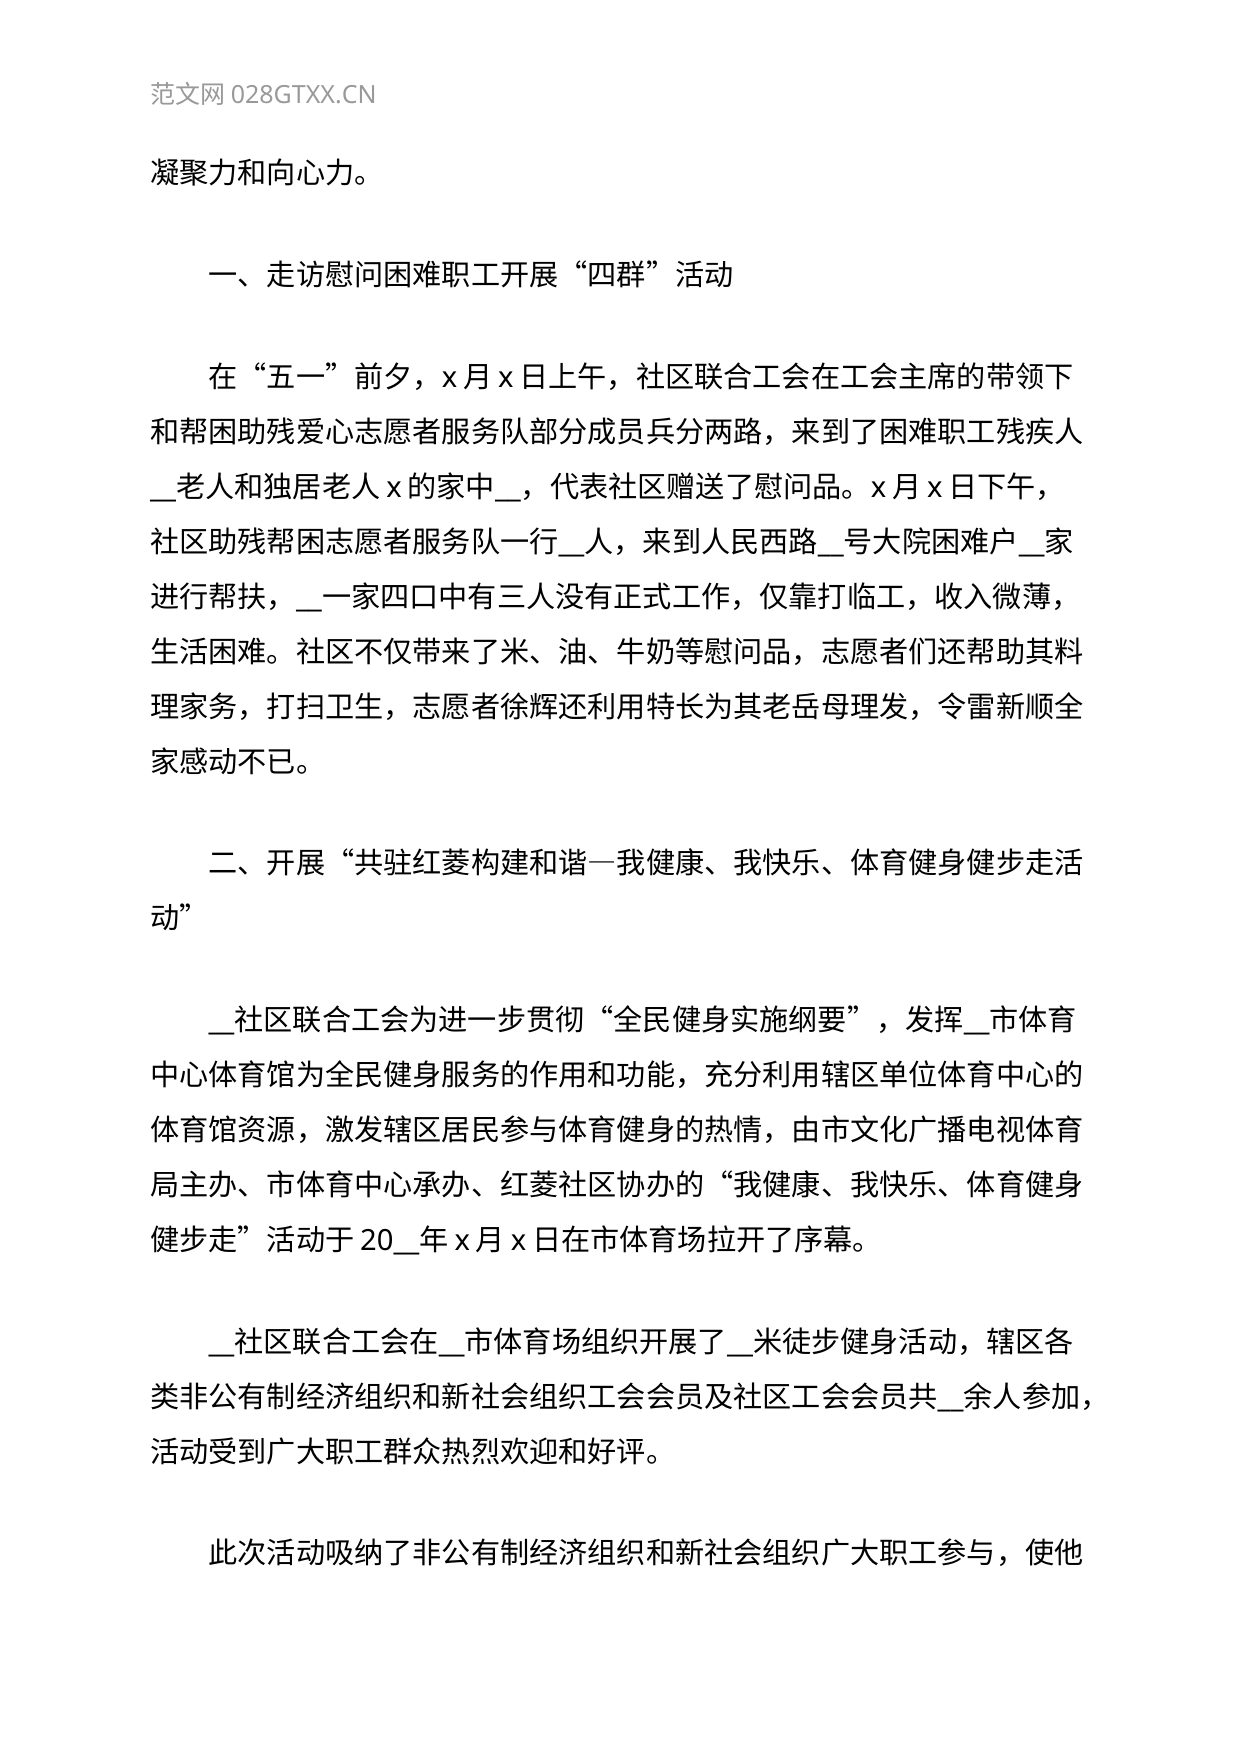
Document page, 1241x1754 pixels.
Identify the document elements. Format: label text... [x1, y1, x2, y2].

text 在“五一”前夕，x月x日上午，社区联合工会在工会主席的带领下和帮困助残爱心志愿者服务队部分成员兵分两路，来到了困难职工残疾人__老人和独居老人x的家中__，代表社区赠送了慰问品。x月x日下午，社区助残帮困志愿者服务队一行__人，来到人民西路__号大院困难户__家进行帮扶，__一家四口中有三人没有正式工作，仅靠打临工，收入微薄，生活困难。社区不仅带来了米、油、牛奶等慰问品，志愿者们还帮助其料理家务，打扫卫生，志愿者徐辉还利用特长为其老岳母理发，令雷新顺全家感动不已。 [150, 353, 1090, 781]
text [150, 1530, 1090, 1572]
text 一、走访慰问困难职工开展“四群”活动 [150, 252, 1090, 294]
text __社区联合工会为进一步贯彻“全民健身实施纲要”，发挥__市体育中心体育馆为全民健身服务的作用和功能，充分利用辖区单位体育中心的体育馆资源，激发辖区居民参与体育健身的热情，由市文化广播电视体育局主办、市体育中心承办、红菱社区协办的“我健康、我快乐、体育健身健步走”活动于20__年x月x日在市体育场拉开了序幕。 [150, 997, 1090, 1259]
text __社区联合工会在__市体育场组织开展了__米徒步健身活动，辖区各类非公有制经济组织和新社会组织工会会员及社区工会会员共__余人参加，活动受到广大职工群众热烈欢迎和好评。 [150, 1318, 1090, 1471]
text 二、开展“共驻红菱构建和谐—我健康、我快乐、体育健身健步走活动” [150, 840, 1090, 937]
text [150, 150, 1090, 192]
